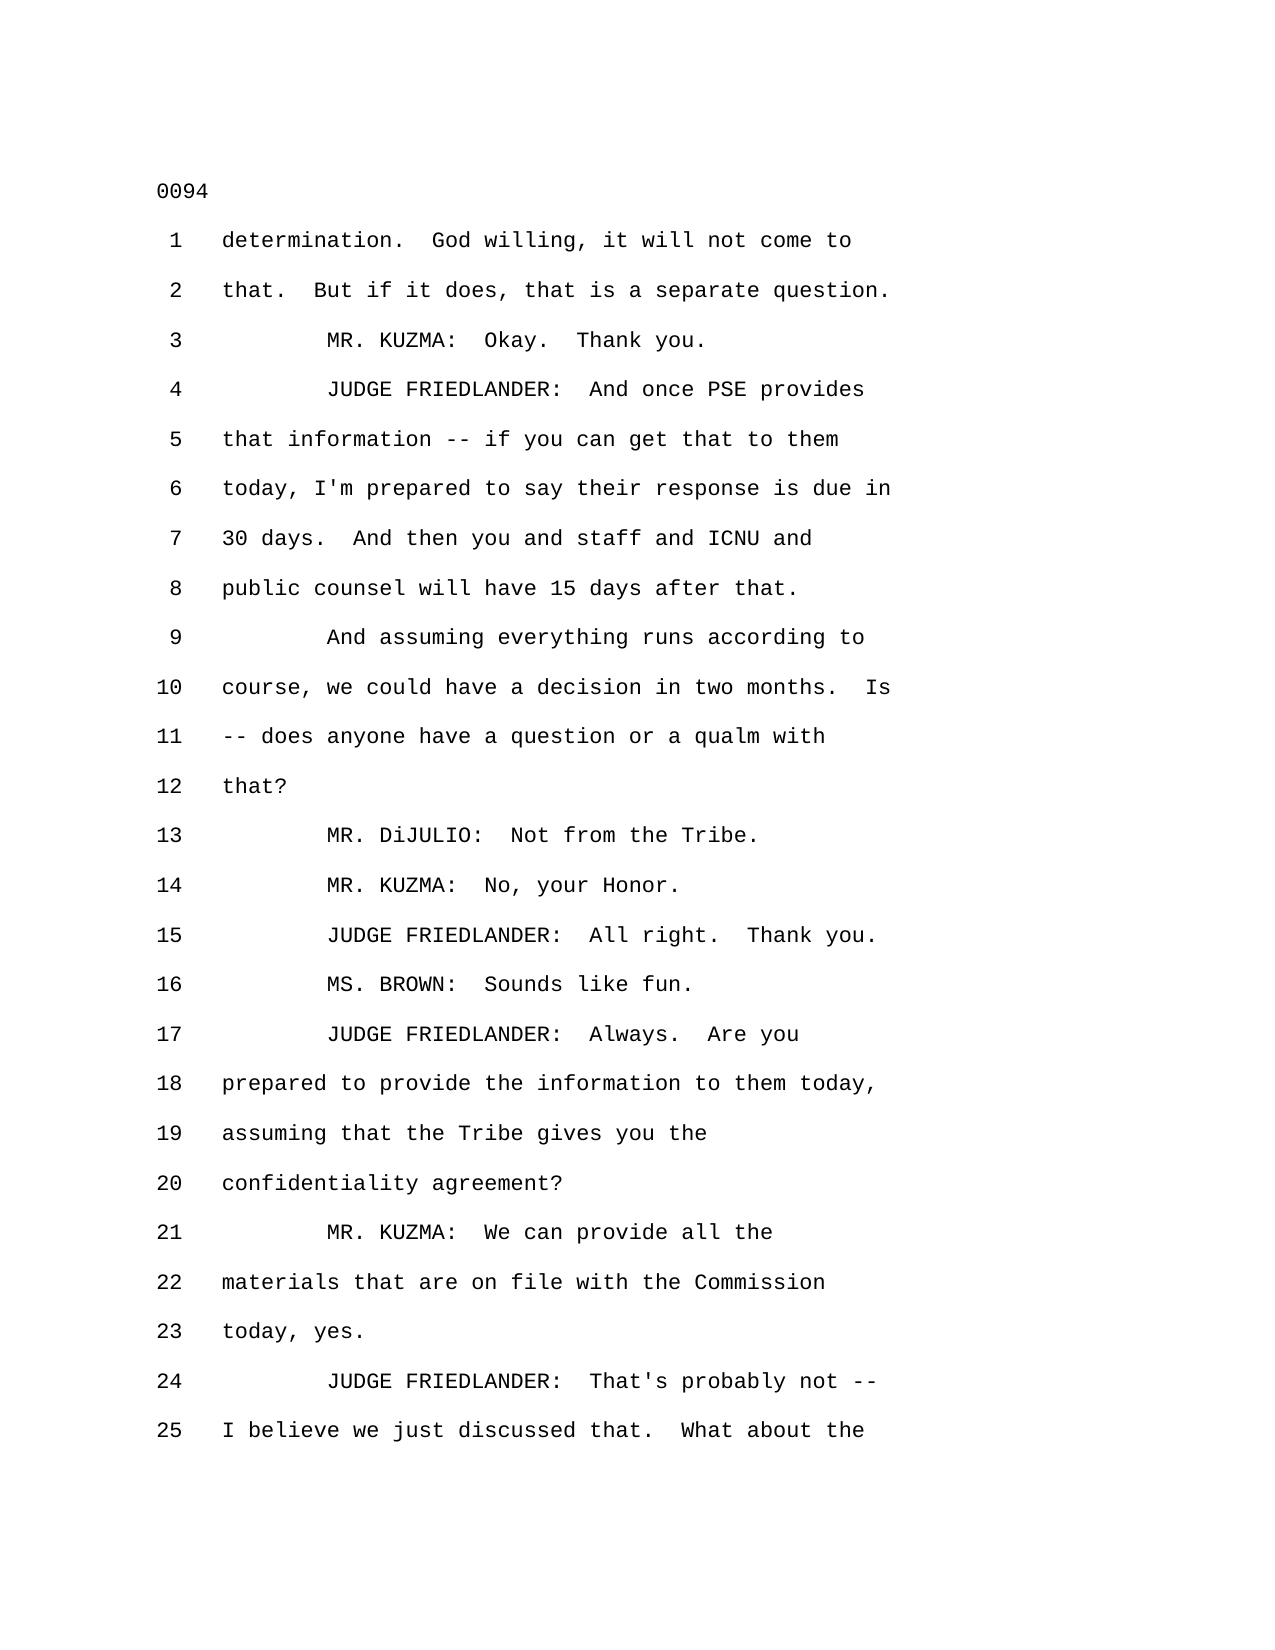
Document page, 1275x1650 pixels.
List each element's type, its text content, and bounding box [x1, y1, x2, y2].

text 21 MR. KUZMA: We can provide all the [156, 1221, 1119, 1246]
text 20 confidentiality agreement? [156, 1172, 1119, 1196]
text 11 -- does anyone have a question or a qualm with [156, 725, 1119, 750]
text 23 today, yes. [156, 1320, 1119, 1345]
text 25 I believe we just discussed that. What about the [156, 1419, 1119, 1444]
text 18 prepared to provide the information to them today, [156, 1072, 1119, 1097]
text 0094 [156, 180, 1119, 205]
text 2 that. But if it does, that is a separate question. [156, 279, 1119, 304]
text 8 public counsel will have 15 days after that. [156, 577, 1119, 601]
text 15 JUDGE FRIEDLANDER: All right. Thank you. [156, 924, 1119, 948]
text 22 materials that are on file with the Commission [156, 1271, 1119, 1296]
text 4 JUDGE FRIEDLANDER: And once PSE provides [156, 378, 1119, 403]
text 5 that information -- if you can get that to them [156, 428, 1119, 453]
text 7 30 days. And then you and staff and ICNU and [156, 527, 1119, 552]
text 14 MR. KUZMA: No, your Honor. [156, 874, 1119, 899]
text 24 JUDGE FRIEDLANDER: That's probably not -- [156, 1370, 1119, 1395]
text 1 determination. God willing, it will not come to [156, 229, 1119, 254]
text 10 course, we could have a decision in two months. Is [156, 676, 1119, 701]
text 16 MS. BROWN: Sounds like fun. [156, 973, 1119, 998]
text 13 MR. DiJULIO: Not from the Tribe. [156, 824, 1119, 849]
text 6 today, I'm prepared to say their response is due in [156, 477, 1119, 502]
text 17 JUDGE FRIEDLANDER: Always. Are you [156, 1023, 1119, 1048]
text 19 assuming that the Tribe gives you the [156, 1122, 1119, 1147]
text 3 MR. KUZMA: Okay. Thank you. [156, 329, 1119, 353]
text 12 that? [156, 775, 1119, 800]
text 9 And assuming everything runs according to [156, 626, 1119, 651]
